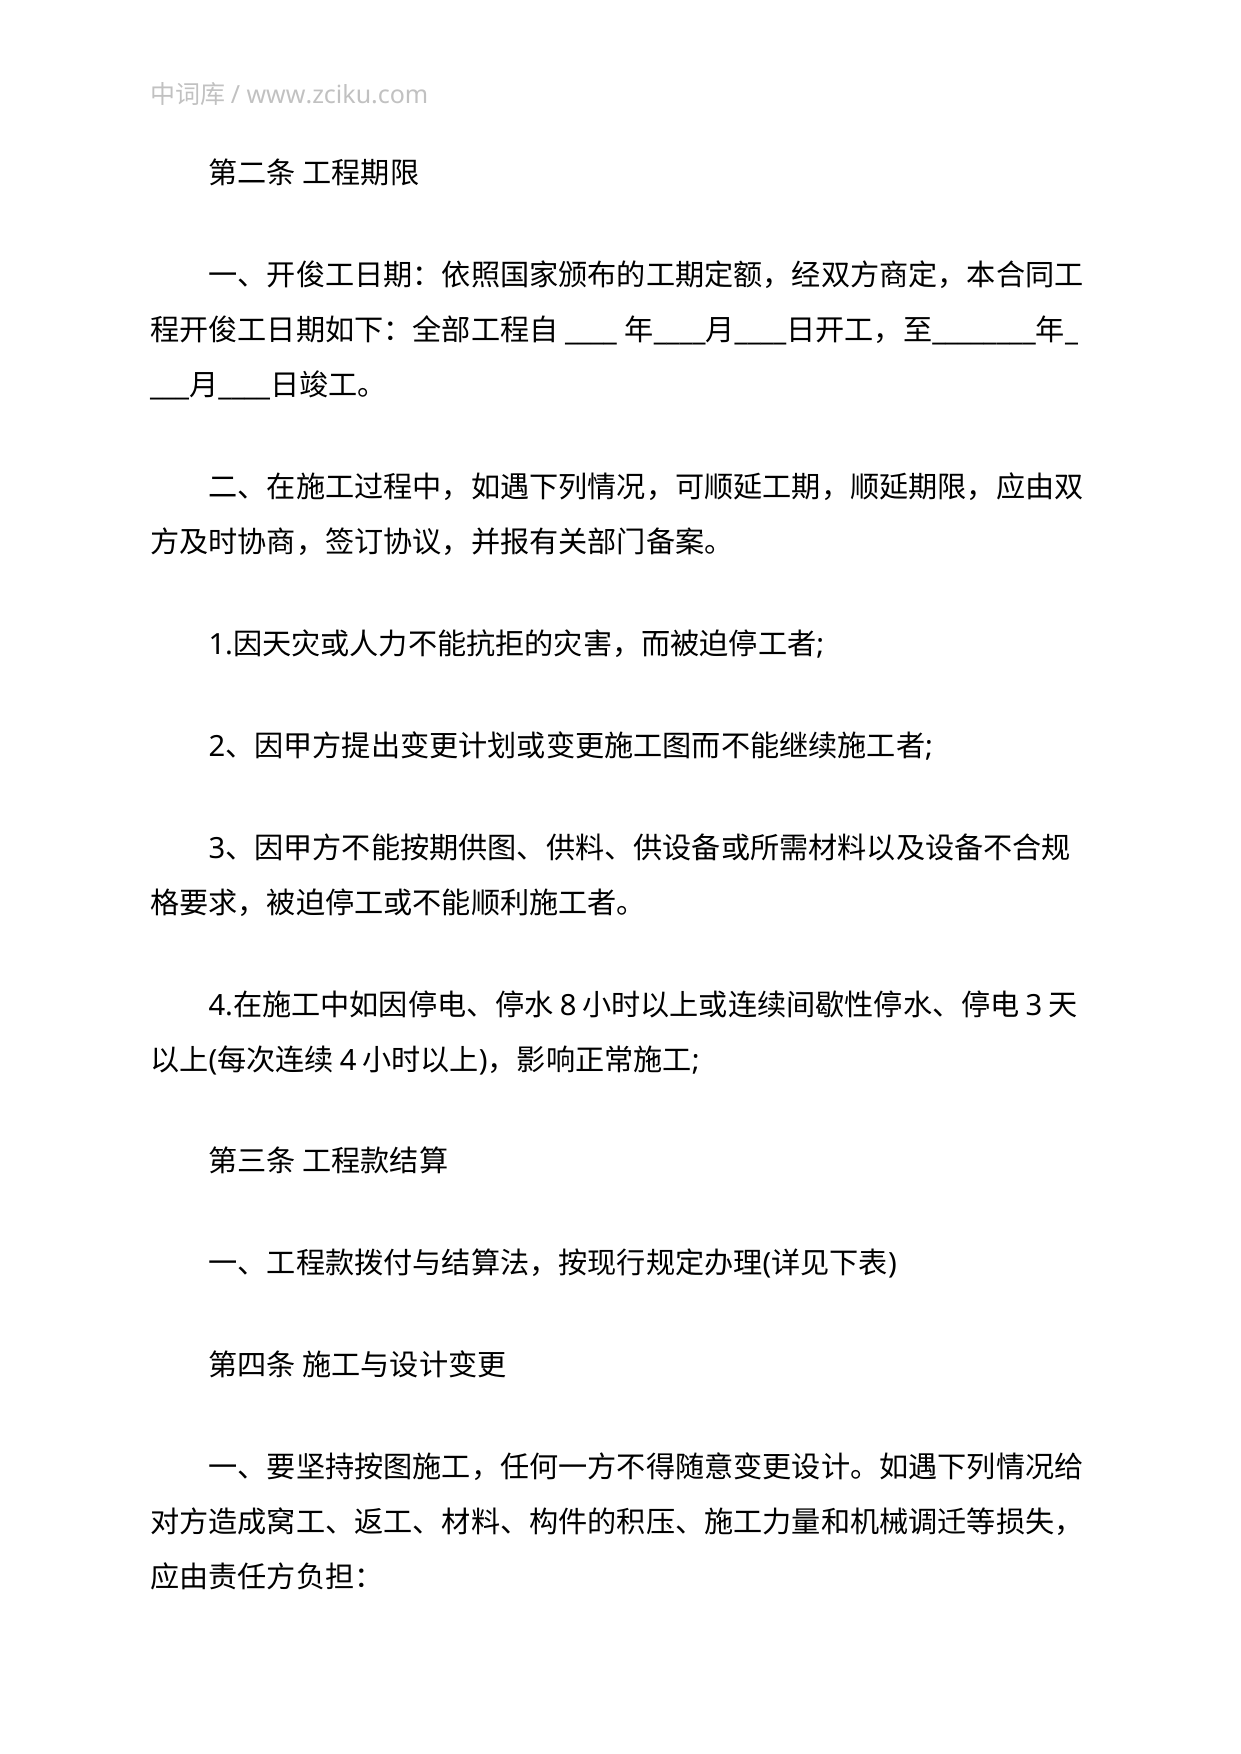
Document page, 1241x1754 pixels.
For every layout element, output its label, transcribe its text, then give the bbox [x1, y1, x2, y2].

text 第三条 工程款结算 [150, 1138, 1090, 1180]
text 一、开俊工日期：依照国家颁布的工期定额，经双方商定，本合同工程开俊工日期如下：全部工程自 ____ 年____月____日开工，至________年____月____日竣工。 [150, 252, 1090, 404]
text 3、因甲方不能按期供图、供料、供设备或所需材料以及设备不合规格要求，被迫停工或不能顺利施工者。 [150, 824, 1090, 922]
text 1.因天灾或人力不能抗拒的灾害，而被迫停工者; [150, 620, 1090, 663]
text 第二条 工程期限 [150, 150, 1090, 192]
text 2、因甲方提出变更计划或变更施工图而不能继续施工者; [150, 722, 1090, 765]
text 第四条 施工与设计变更 [150, 1342, 1090, 1384]
text 一、工程款拨付与结算法，按现行规定办理(详见下表) [150, 1240, 1090, 1282]
text 一、要坚持按图施工，任何一方不得随意变更设计。如遇下列情况给对方造成窝工、返工、材料、构件的积压、施工力量和机械调迁等损失，应由责任方负担： [150, 1443, 1090, 1596]
text 二、在施工过程中，如遇下列情况，可顺延工期，顺延期限，应由双方及时协商，签订协议，并报有关部门备案。 [150, 464, 1090, 561]
text 4.在施工中如因停电、停水8小时以上或连续间歇性停水、停电3天以上(每次连续4小时以上)，影响正常施工; [150, 981, 1090, 1078]
